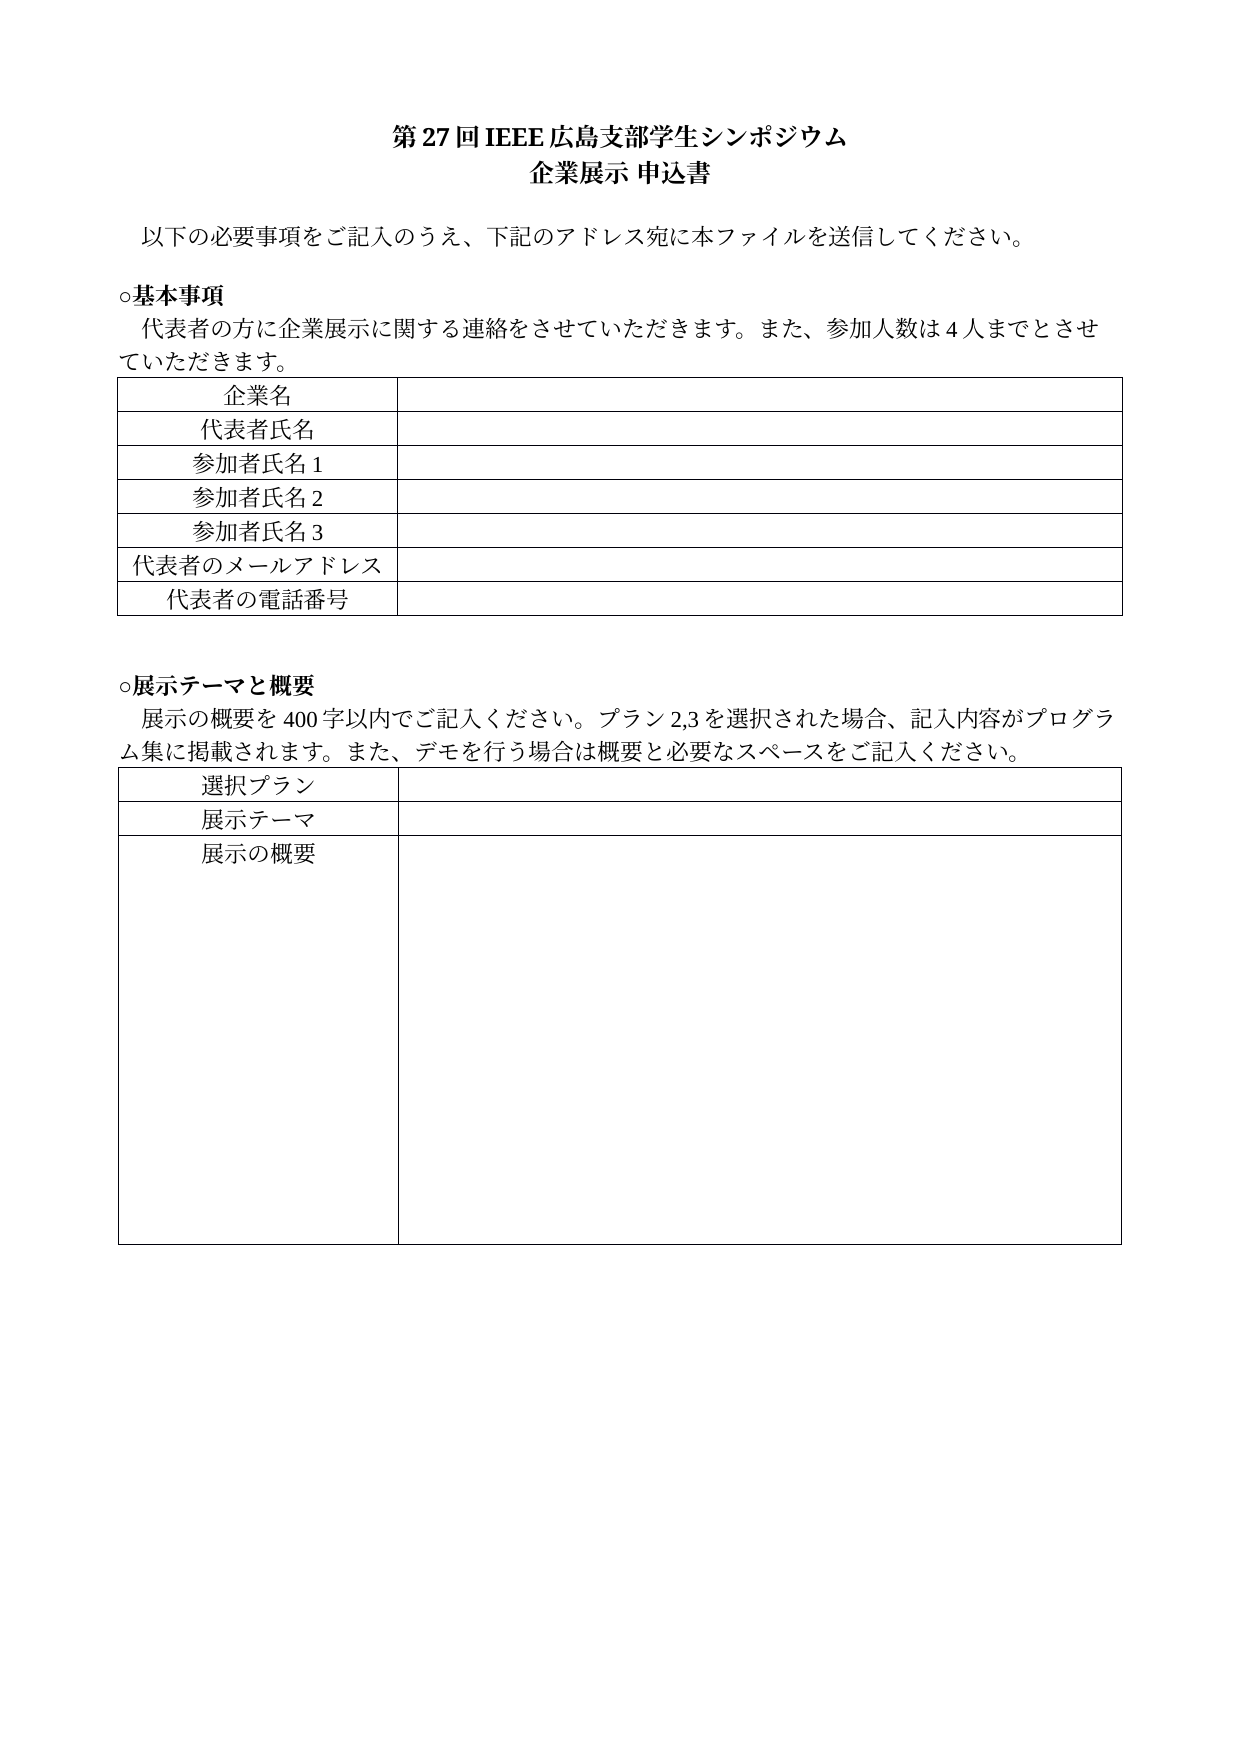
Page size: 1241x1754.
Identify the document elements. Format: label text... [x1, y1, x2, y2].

table_header 選択プラン [119, 768, 398, 801]
table_cell 参加者氏名1 [118, 446, 397, 479]
text 代表者の方に企業展示に関する連絡をさせていただきます。また、参加人数は4人までとさせていただきます。 [118, 311, 1122, 377]
table_cell 代表者のメールアドレス [118, 548, 397, 581]
table_cell 参加者氏名3 [118, 514, 397, 547]
table_cell 代表者氏名 [118, 412, 397, 445]
table_cell [398, 514, 1122, 547]
text 以下の必要事項をご記入のうえ、下記のアドレス宛に本ファイルを送信してください。 [118, 219, 1122, 252]
table_header [398, 378, 1122, 411]
table_cell [398, 480, 1122, 513]
table_header [399, 768, 1121, 801]
text 第27回IEEE広島支部学生シンポジウム [118, 118, 1122, 154]
text 展示の概要を400字以内でご記入ください。プラン2,3を選択された場合、記入内容がプログラム集に掲載されます。また、デモを行う場合は概要と必要なスペースをご記入ください。 [118, 701, 1122, 767]
table_cell [398, 582, 1122, 614]
table_cell 展示の概要 [119, 836, 398, 1244]
table_cell 展示テーマ [119, 802, 398, 835]
table_cell 参加者氏名2 [118, 480, 397, 513]
table_header 企業名 [118, 378, 397, 411]
table_cell [399, 802, 1121, 835]
table_cell 代表者の電話番号 [118, 582, 397, 614]
text ○展示テーマと概要 [118, 668, 1122, 701]
table_cell [398, 446, 1122, 479]
table_cell [399, 836, 1121, 1244]
table_cell [398, 548, 1122, 581]
table_cell [398, 412, 1122, 445]
text ○基本事項 [118, 278, 1122, 311]
text 企業展示 申込書 [118, 154, 1122, 190]
